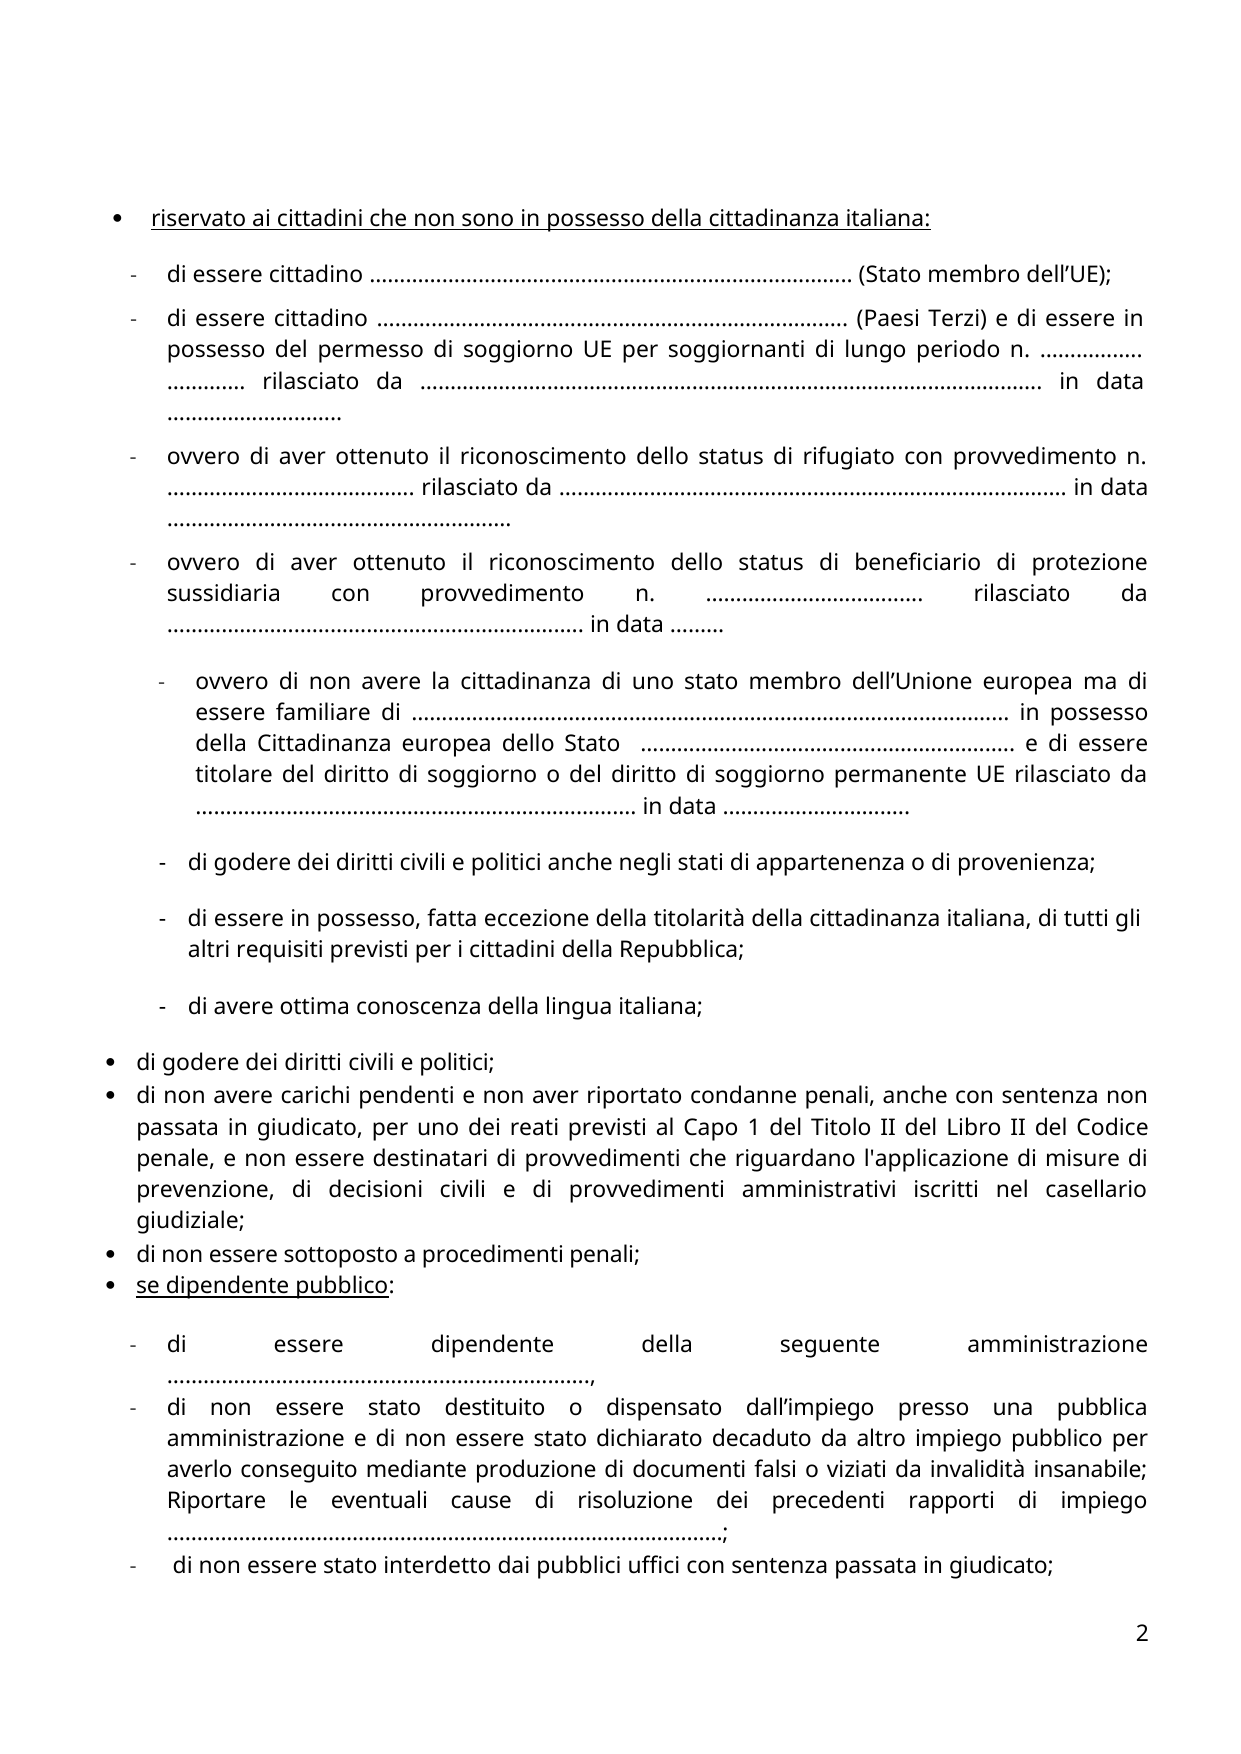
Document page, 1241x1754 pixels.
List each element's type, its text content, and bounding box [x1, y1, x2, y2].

list di essere cittadino ……………………………………………………….………….. (Paesi Terzi) e di essere in possesso del permesso di soggiorno UE per soggiornanti di lungo periodo n. ……………..…………. rilasciato da …………………………………………………………………………………………. in data ……………………….. [129, 302, 1144, 427]
list se dipendente pubblico: [106, 1269, 1140, 1301]
list di essere dipendente della seguente amministrazione ……………………………………………………………., [129, 1328, 1148, 1391]
list di avere ottima conoscenza della lingua italiana; [158, 989, 1148, 1021]
list di godere dei diritti civili e politici anche negli stati di appartenenza o di provenienza; [158, 846, 1148, 877]
list riservato ai cittadini che non sono in possesso della cittadinanza italiana: [113, 202, 1144, 233]
list di non essere stato interdetto dai pubblici uffici con sentenza passata in giudicato; [129, 1549, 1148, 1580]
list ovvero di aver ottenuto il riconoscimento dello status di beneficiario di protezione sussidiaria con provvedimento n. …………………………..…. rilasciato da ……………………………………………….………….. in data ……… [129, 546, 1148, 639]
list di non essere sottoposto a procedimenti penali; [106, 1238, 1148, 1269]
list di essere cittadino …………………………………………………………………….. (Stato membro dell’UE); [129, 258, 1144, 289]
list di non avere carichi pendenti e non aver riportato condanne penali, anche con sentenza non passata in giudicato, per uno dei reati previsti al Capo 1 del Titolo II del Libro II del Codice penale, e non essere destinatari di provvedimenti che riguardano l'applicazione di misure di prevenzione, di decisioni civili e di provvedimenti amministrativi iscritti nel casellario giudiziale; [106, 1079, 1148, 1236]
list di non essere stato destituito o dispensato dall’impiego presso una pubblica amministrazione e di non essere stato dichiarato decaduto da altro impiego pubblico per averlo conseguito mediante produzione di documenti falsi o viziati da invalidità insanabile; Riportare le eventuali cause di risoluzione dei precedenti rapporti di impiego …………………………………………………………………………………; [129, 1391, 1148, 1547]
list ovvero di aver ottenuto il riconoscimento dello status di rifugiato con provvedimento n. …………………….……………. rilasciato da ………………………………………………………………..………. in data ……………………………………..…………. [129, 439, 1148, 533]
list ovvero di non avere la cittadinanza di uno stato membro dell’Unione europea ma di essere familiare di ……………………………………………………………………………………… in possesso della Cittadinanza europea dello Stato …………………………………………………….. e di essere titolare del diritto di soggiorno o del diritto di soggiorno permanente UE rilasciato da ………………………………………………………………. in data ……..………………….. [158, 664, 1148, 821]
list di godere dei diritti civili e politici; [106, 1046, 1148, 1077]
list di essere in possesso, fatta eccezione della titolarità della cittadinanza italiana, di tutti gli altri requisiti previsti per i cittadini della Repubblica; [158, 902, 1142, 964]
